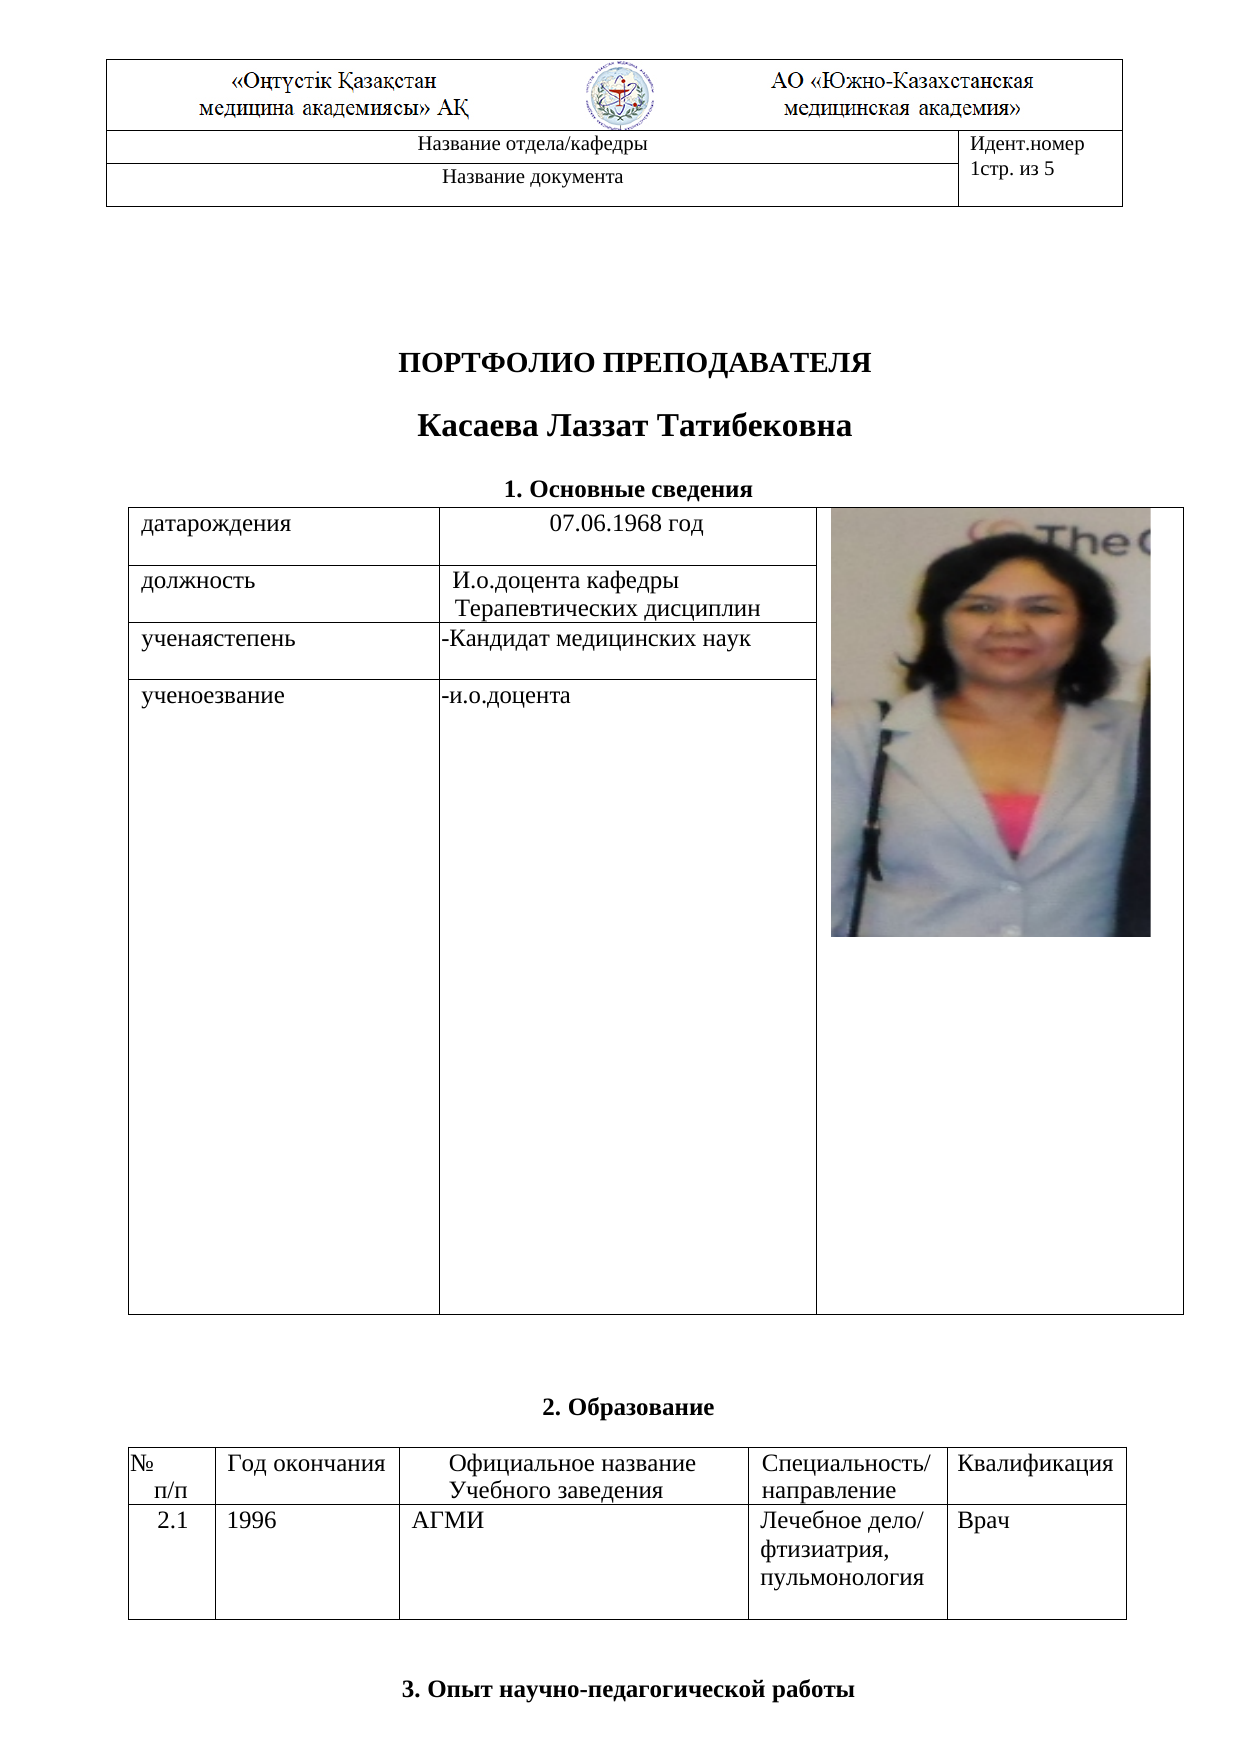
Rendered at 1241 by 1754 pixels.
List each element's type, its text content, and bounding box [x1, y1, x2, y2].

table_header [817, 508, 1183, 1314]
table_cell АГМИ [400, 1505, 748, 1619]
table_header Год окончания [216, 1448, 399, 1504]
list Основные сведения [504, 474, 1151, 502]
list Опыт научно-педагогической работы [402, 1674, 1151, 1702]
table_cell ученоезвание [129, 680, 439, 1314]
table_header 07.06.1968 год [440, 508, 816, 564]
table_cell И.о.доцента кафедры Терапевтических дисциплин [440, 566, 816, 622]
table_cell Лечебное дело/ фтизиатрия, пульмонология [749, 1505, 947, 1619]
table_cell -Кандидат медицинских наук [440, 623, 816, 679]
text Касаева Лаззат Татибековна [118, 405, 1151, 443]
picture [165, 60, 1064, 130]
table_cell ученаястепень [129, 623, 439, 679]
table_cell Врач [948, 1505, 1126, 1619]
table_header № п/п [129, 1448, 215, 1504]
table_cell -и.о.доцента [440, 680, 816, 1314]
table_cell 2.1 [129, 1505, 215, 1619]
table_cell должность [129, 566, 439, 622]
table_header Специальность/ направление [749, 1448, 947, 1504]
list Образование [542, 1392, 1151, 1421]
table_header Квалификация [948, 1448, 1126, 1504]
table_header Официальное название Учебного заведения [400, 1448, 748, 1504]
table_header датарождения [129, 508, 439, 564]
picture [831, 508, 1151, 937]
text ПОРТФОЛИО ПРЕПОДАВАТЕЛЯ [118, 345, 1151, 379]
table_cell 1996 [216, 1505, 399, 1619]
